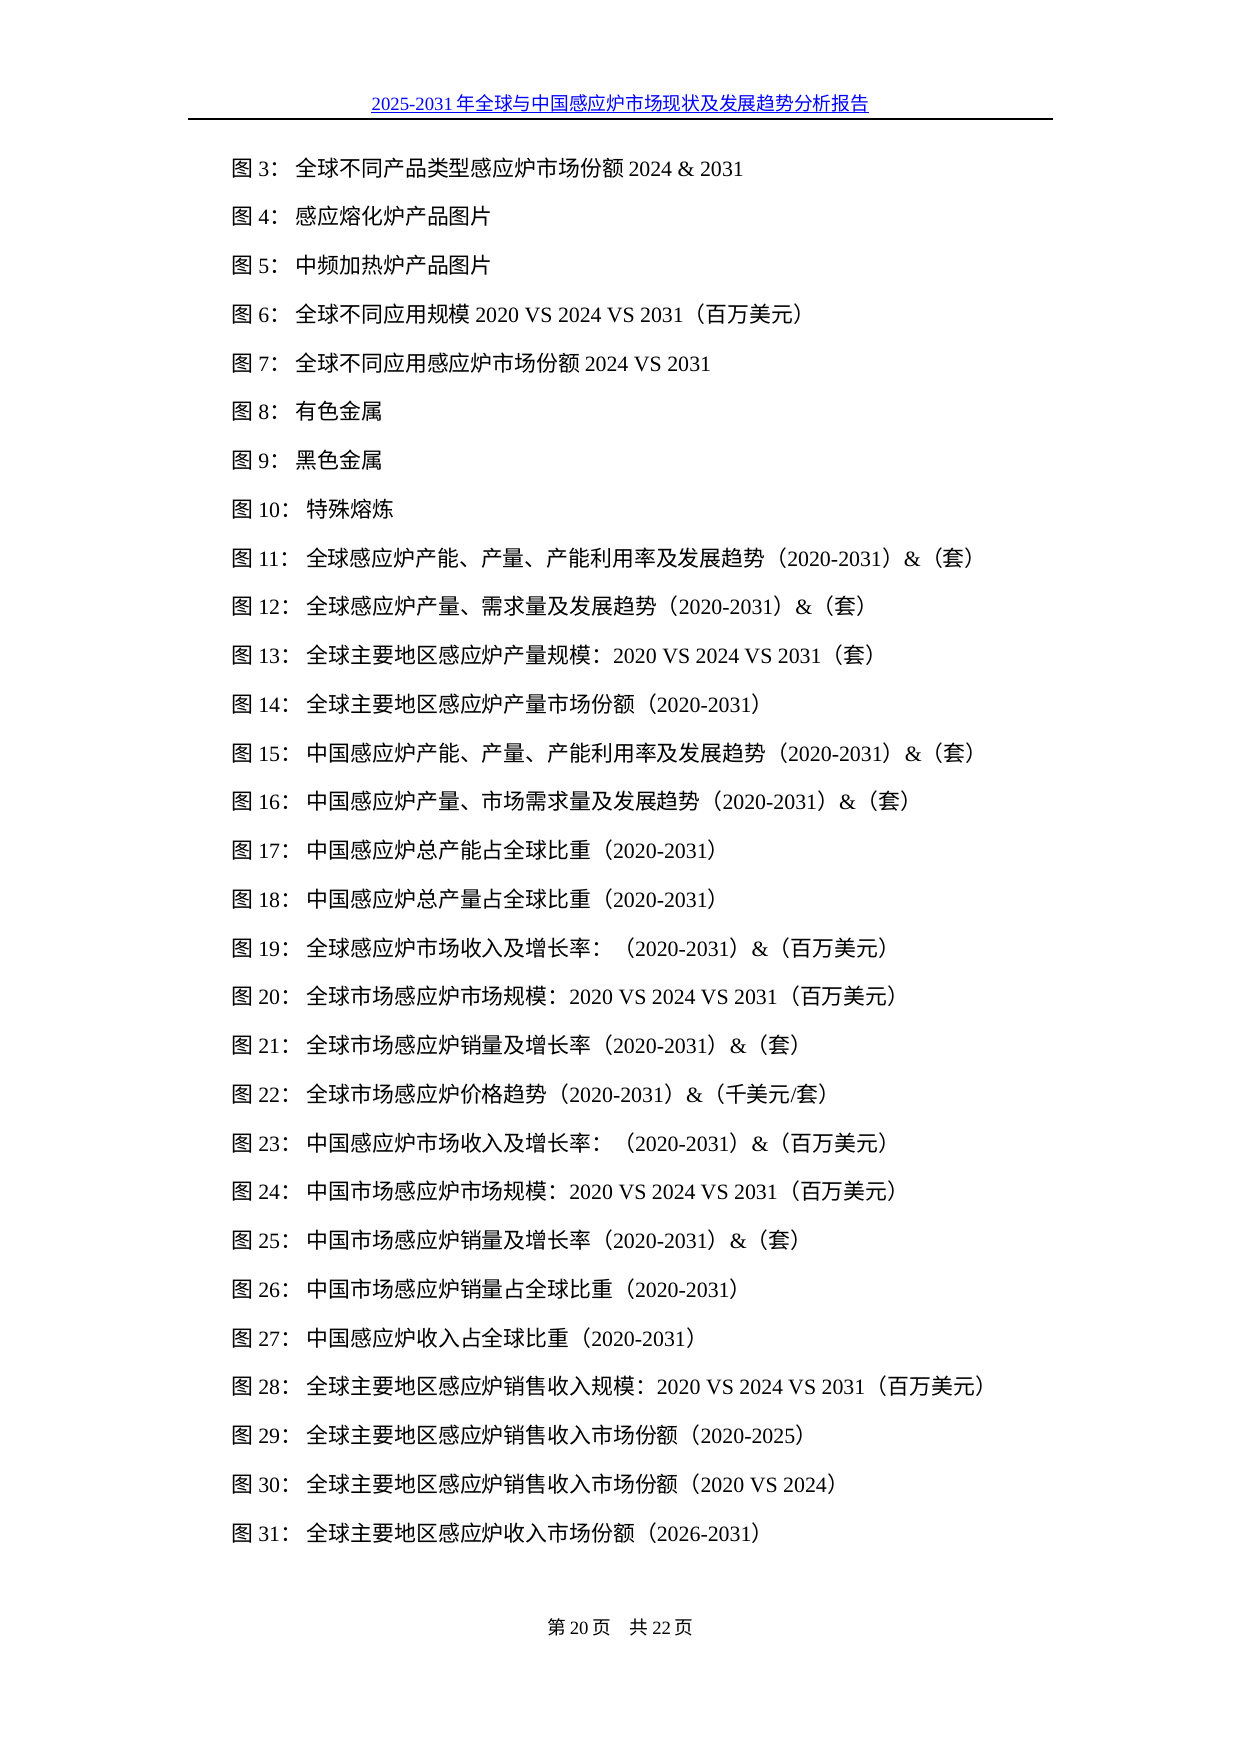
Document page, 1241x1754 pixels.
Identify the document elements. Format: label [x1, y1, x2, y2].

text [187, 150, 1053, 1548]
